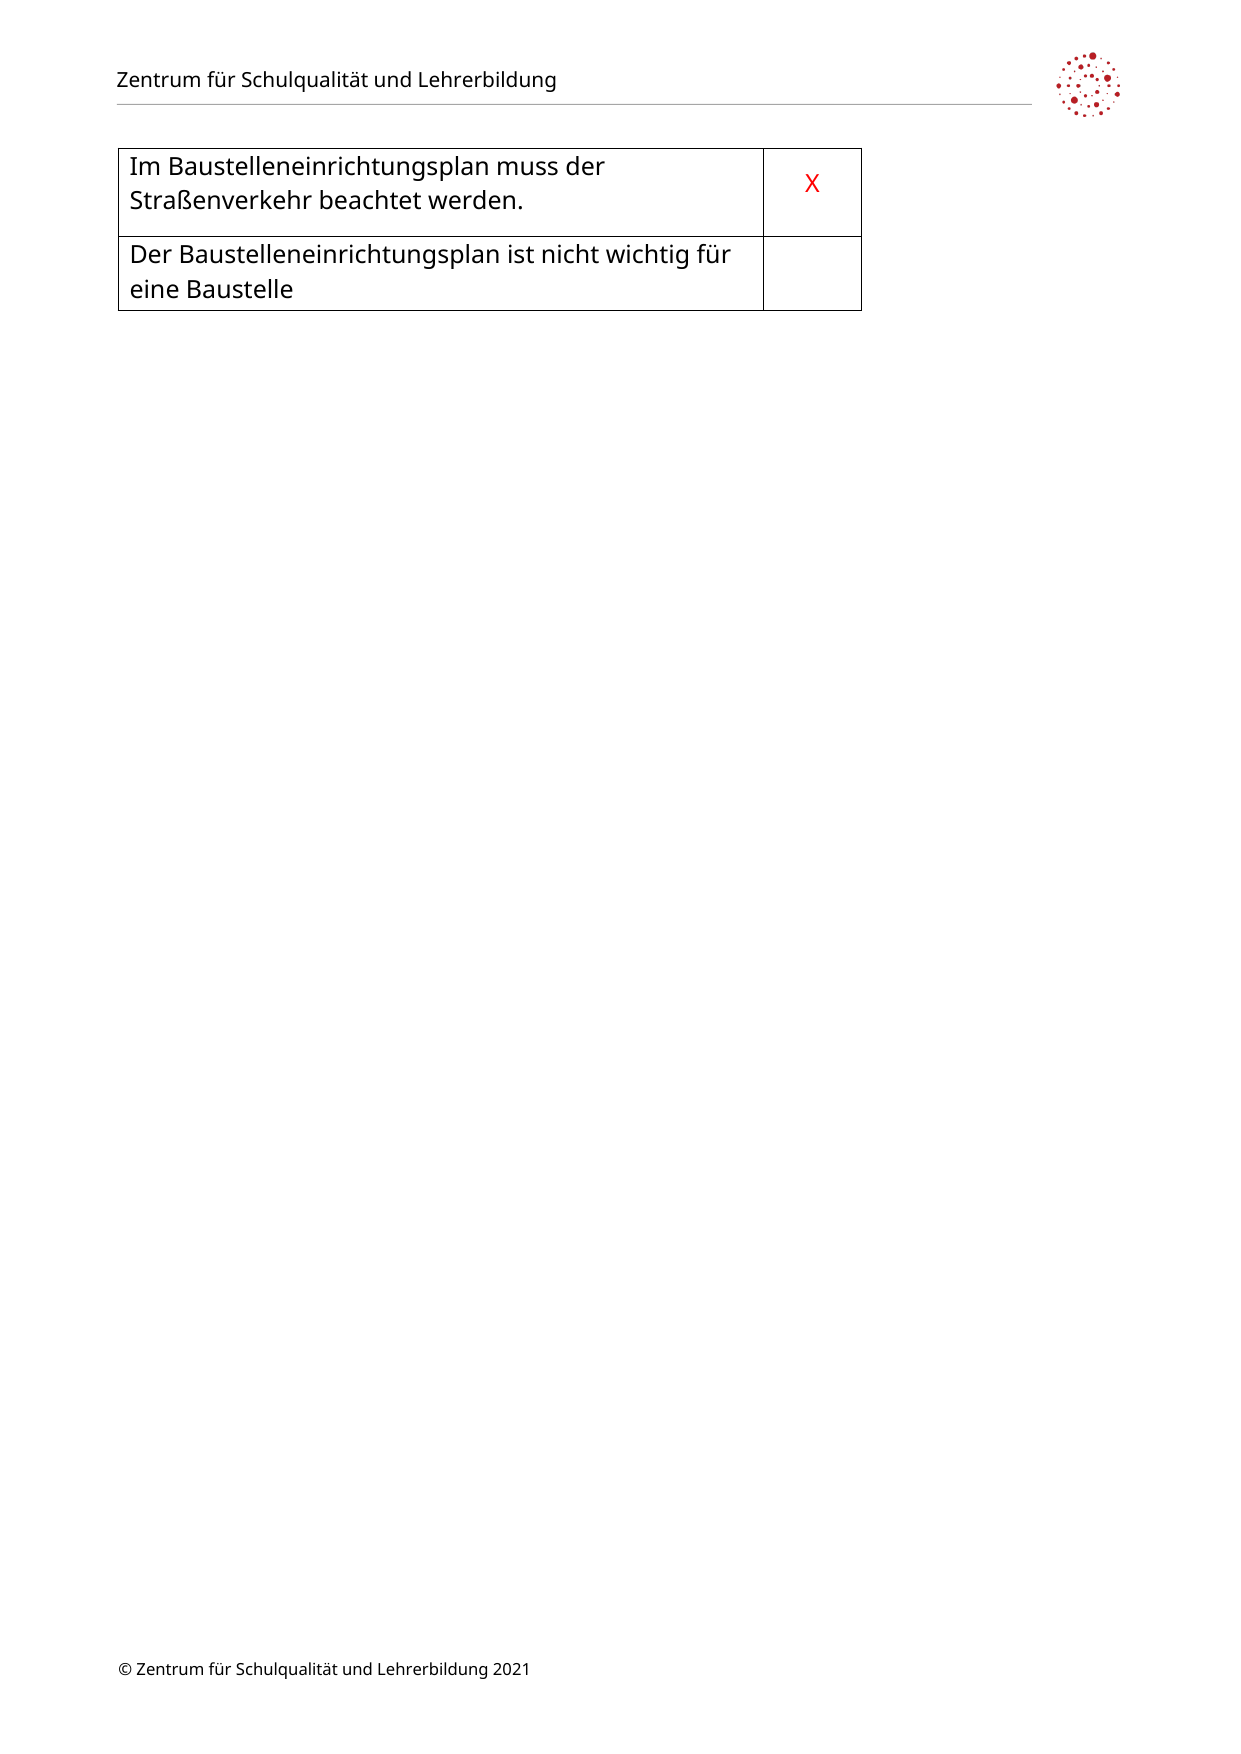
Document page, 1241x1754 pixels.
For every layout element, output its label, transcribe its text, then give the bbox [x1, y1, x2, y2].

table_cell Der Baustelleneinrichtungsplan ist nicht wichtig für eine Baustelle [119, 237, 763, 310]
table_cell Im Baustelleneinrichtungsplan muss der Straßenverkehr beachtet werden. [119, 149, 763, 236]
table_cell [764, 237, 861, 310]
picture [1055, 48, 1121, 121]
table_cell X [764, 149, 861, 236]
